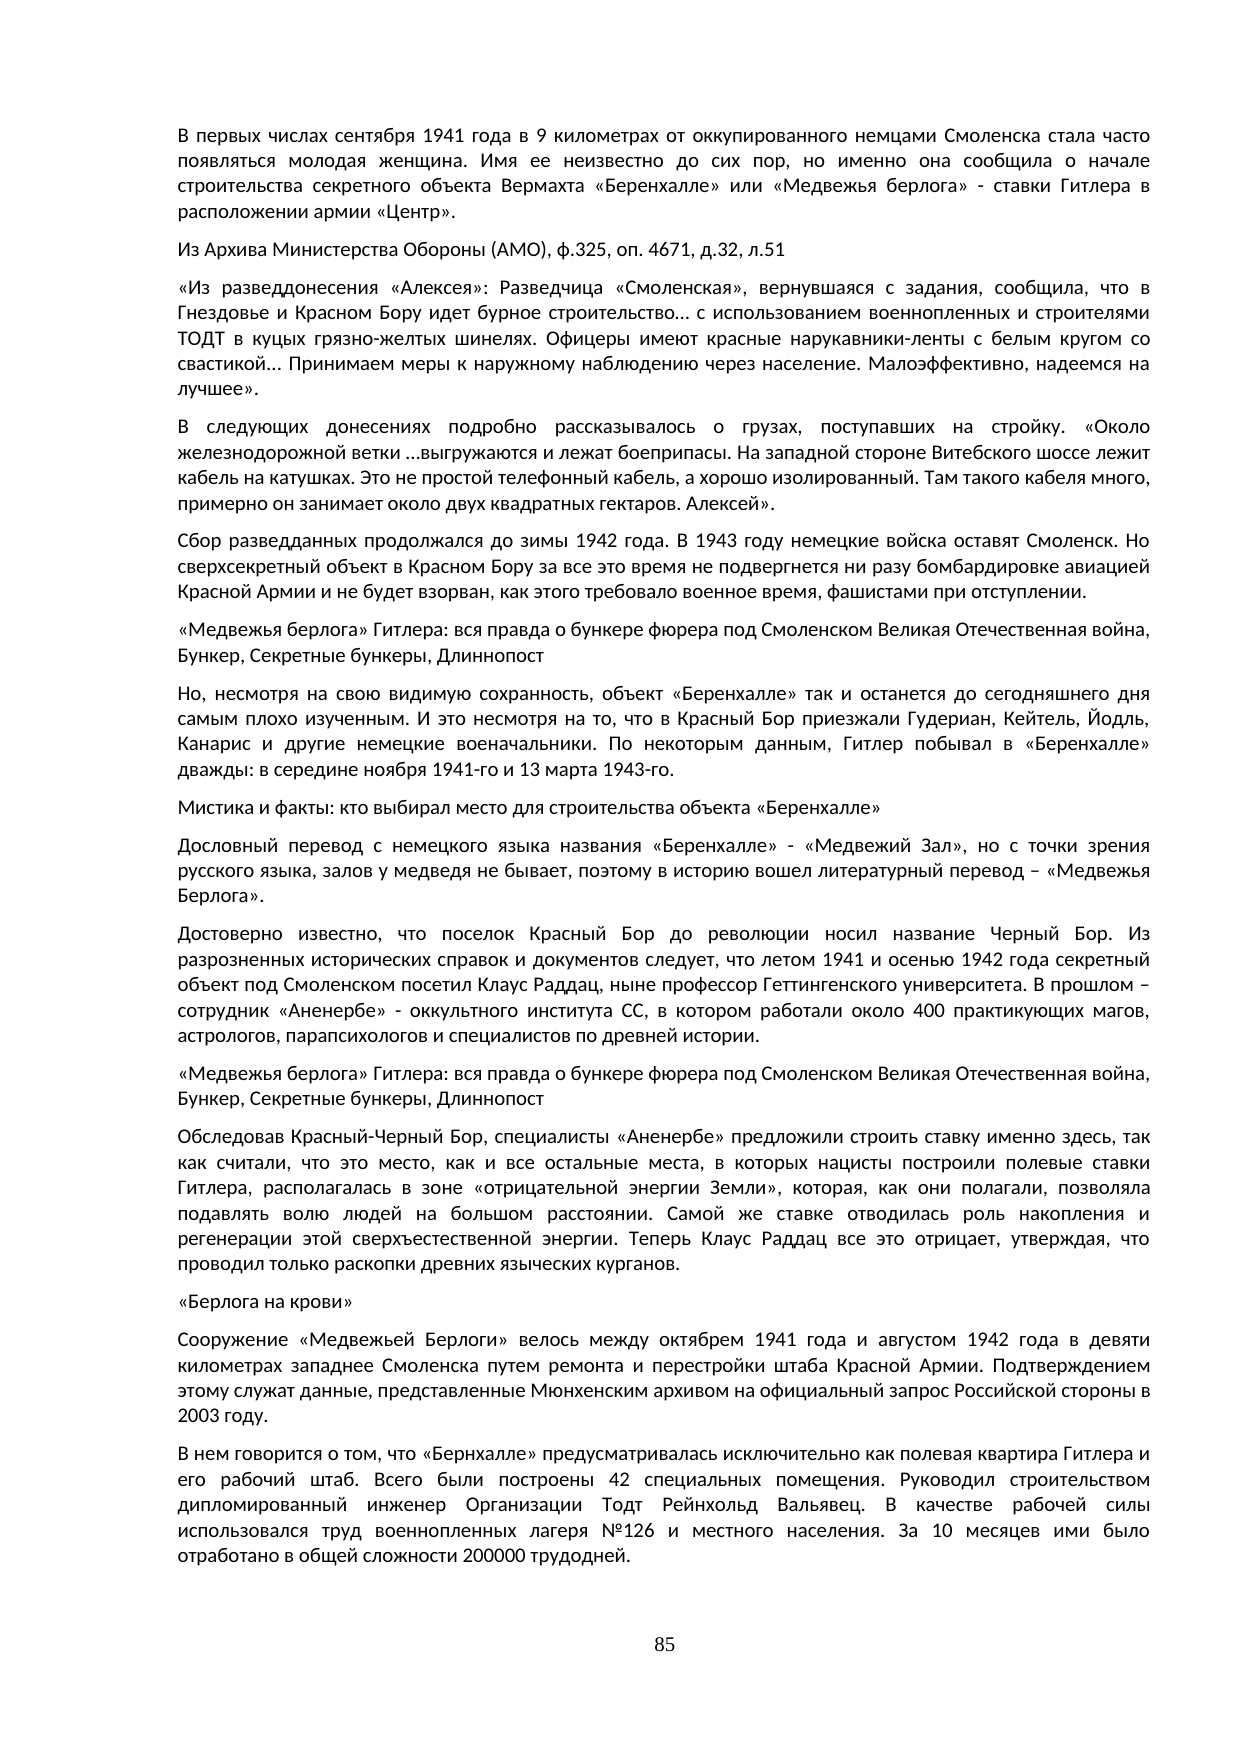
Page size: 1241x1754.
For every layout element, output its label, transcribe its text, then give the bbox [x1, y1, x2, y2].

text Сбор разведданных продолжался до зимы 1942 года. В 1943 году немецкие войска оставят Смоленск. Но сверхсекретный объект в Красном Бору за все это время не подвергнется ни разу бомбардировке авиацией Красной Армии и не будет взорван, как этого требовало военное время, фашистами при отступлении. [177, 528, 1152, 604]
text Из Архива Министерства Обороны (АМО), ф.325, оп. 4671, д.32, л.51 [177, 236, 1152, 261]
text Дословный перевод с немецкого языка названия «Беренхалле» - «Медвежий Зал», но с точки зрения русского языка, залов у медведя не бывает, поэтому в историю вошел литературный перевод – «Медвежья Берлога». [177, 832, 1152, 908]
text Обследовав Красный-Черный Бор, специалисты «Аненербе» предложили строить ставку именно здесь, так как считали, что это место, как и все остальные места, в которых нацисты построили полевые ставки Гитлера, располагалась в зоне «отрицательной энергии Земли», которая, как они полагали, позволяла подавлять волю людей на большом расстоянии. Самой же ставке отводилась роль накопления и регенерации этой сверхъестественной энергии. Теперь Клаус Раддац все это отрицает, утверждая, что проводил только раскопки древних языческих курганов. [177, 1123, 1152, 1276]
text Мистика и факты: кто выбирал место для строительства объекта «Беренхалле» [177, 794, 1152, 819]
text В первых числах сентября 1941 года в 9 километрах от оккупированного немцами Смоленска стала часто появляться молодая женщина. Имя ее неизвестно до сих пор, но именно она сообщила о начале строительства секретного объекта Вермахта «Беренхалле» или «Медвежья берлога» - ставки Гитлера в расположении армии «Центр». [177, 122, 1152, 223]
text Но, несмотря на свою видимую сохранность, объект «Беренхалле» так и останется до сегодняшнего дня самым плохо изученным. И это несмотря на то, что в Красный Бор приезжали Гудериан, Кейтель, Йодль, Канарис и другие немецкие военачальники. По некоторым данным, Гитлер побывал в «Беренхалле» дважды: в середине ноября 1941-го и 13 марта 1943-го. [177, 680, 1152, 781]
text В следующих донесениях подробно рассказывалось о грузах, поступавших на стройку. «Около железнодорожной ветки …выгружаются и лежат боеприпасы. На западной стороне Витебского шоссе лежит кабель на катушках. Это не простой телефонный кабель, а хорошо изолированный. Там такого кабеля много, примерно он занимает около двух квадратных гектаров. Алексей». [177, 413, 1152, 515]
text «Берлога на крови» [177, 1288, 1152, 1314]
text Сооружение «Медвежьей Берлоги» велось между октябрем 1941 года и августом 1942 года в девяти километрах западнее Смоленска путем ремонта и перестройки штаба Красной Армии. Подтверждением этому служат данные, представленные Мюнхенским архивом на официальный запрос Российской стороны в 2003 году. [177, 1326, 1152, 1428]
text «Медвежья берлога» Гитлера: вся правда о бункере фюрера под Смоленском Великая Отечественная война, Бункер, Секретные бункеры, Длиннопост [177, 616, 1152, 667]
text «Из разведдонесения «Алексея»: Разведчица «Смоленская», вернувшаяся с задания, сообщила, что в Гнездовье и Красном Бору идет бурное строительство… с использованием военнопленных и строителями ТОДТ в куцых грязно-желтых шинелях. Офицеры имеют красные нарукавники-ленты с белым кругом со свастикой... Принимаем меры к наружному наблюдению через население. Малоэффективно, надеемся на лучшее». [177, 274, 1152, 401]
text В нем говорится о том, что «Бернхалле» предусматривалась исключительно как полевая квартира Гитлера и его рабочий штаб. Всего были построены 42 специальных помещения. Руководил строительством дипломированный инженер Организации Тодт Рейнхольд Вальявец. В качестве рабочей силы использовался труд военнопленных лагеря №126 и местного населения. За 10 месяцев ими было отработано в общей сложности 200000 трудодней. [177, 1441, 1152, 1568]
text «Медвежья берлога» Гитлера: вся правда о бункере фюрера под Смоленском Великая Отечественная война, Бункер, Секретные бункеры, Длиннопост [177, 1060, 1152, 1111]
text Достоверно известно, что поселок Красный Бор до революции носил название Черный Бор. Из разрозненных исторических справок и документов следует, что летом 1941 и осенью 1942 года секретный объект под Смоленском посетил Клаус Раддац, ныне профессор Геттингенского университета. В прошлом – сотрудник «Аненербе» - оккультного института СС, в котором работали около 400 практикующих магов, астрологов, парапсихологов и специалистов по древней истории. [177, 921, 1152, 1048]
